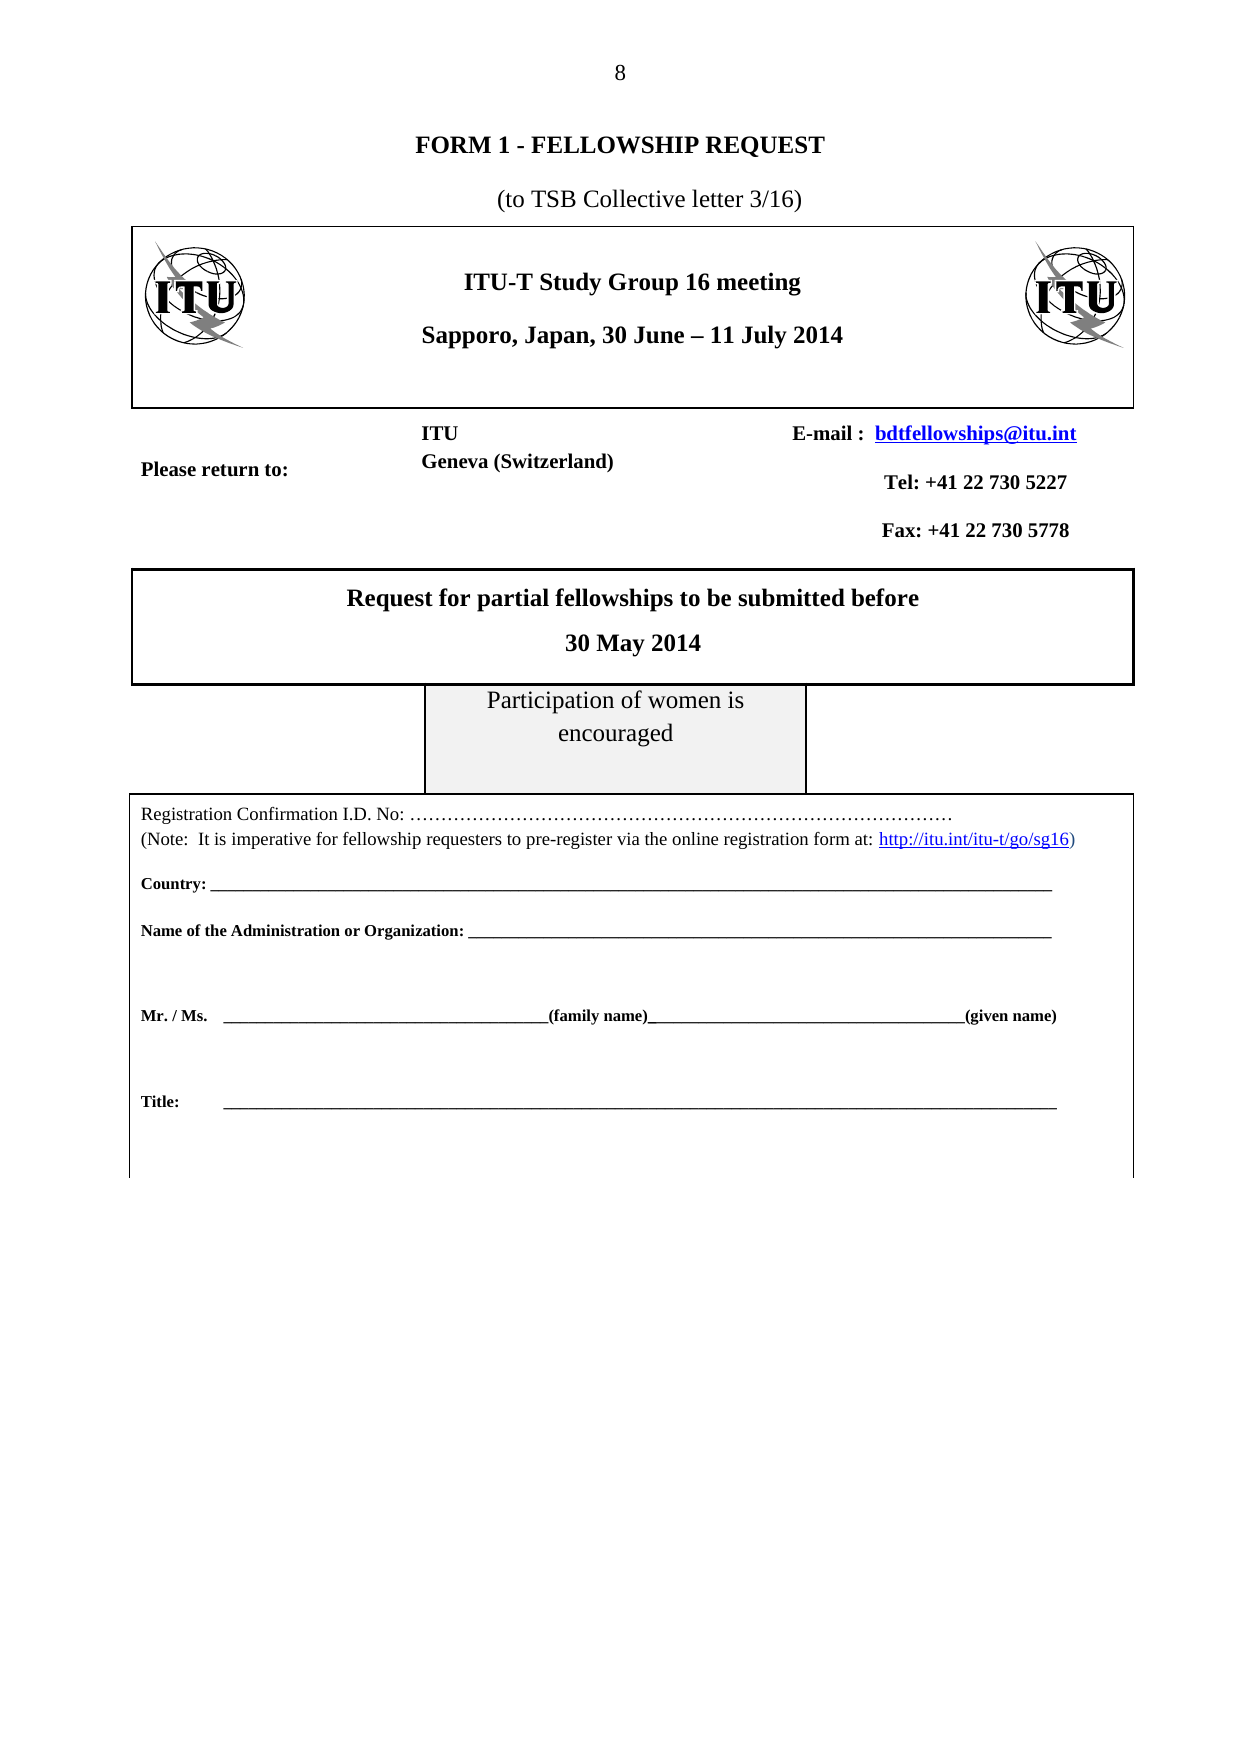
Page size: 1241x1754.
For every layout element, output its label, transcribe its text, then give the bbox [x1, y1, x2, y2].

table_cell Please return to: [129, 407, 410, 567]
table_cell ITU Geneva (Switzerland) [410, 409, 735, 567]
table_header [133, 227, 252, 407]
table_header ITU-T Study Group 16 meeting Sapporo, Japan, 30 June – 11 July 2014 [252, 227, 1012, 407]
table_cell E-mail : bdtfellowships@itu.int Tel: +41 22 730 5227 Fax: +41 22 730 5778 [735, 409, 1133, 567]
table_cell Participation of women is encouraged [426, 686, 805, 793]
text (to TSB Collective letter 3/16) [177, 184, 1122, 213]
table_header [1013, 227, 1133, 407]
table_cell [129, 683, 424, 793]
table_cell [807, 686, 1133, 793]
table_cell Request for partial fellowships to be submitted before 30 May 2014 [133, 571, 1132, 682]
table_cell Registration Confirmation I.D. No: …………………………………………………………………………… (Note: It is imperative for fellowship requesters to pre-register via the online registration form at: http://itu.int/itu-t/go/sg16) Country: _____________________________________________________________________________________________________ Name of the Administration or Organization: ______________________________________________________________________ Mr. / Ms. _______________________________________(family name) ______________________________________(given name) Title: ____________________________________________________________________________________________________ [130, 795, 1133, 1177]
text FORM 1 - FELLOWSHIP REQUEST [118, 131, 1122, 159]
